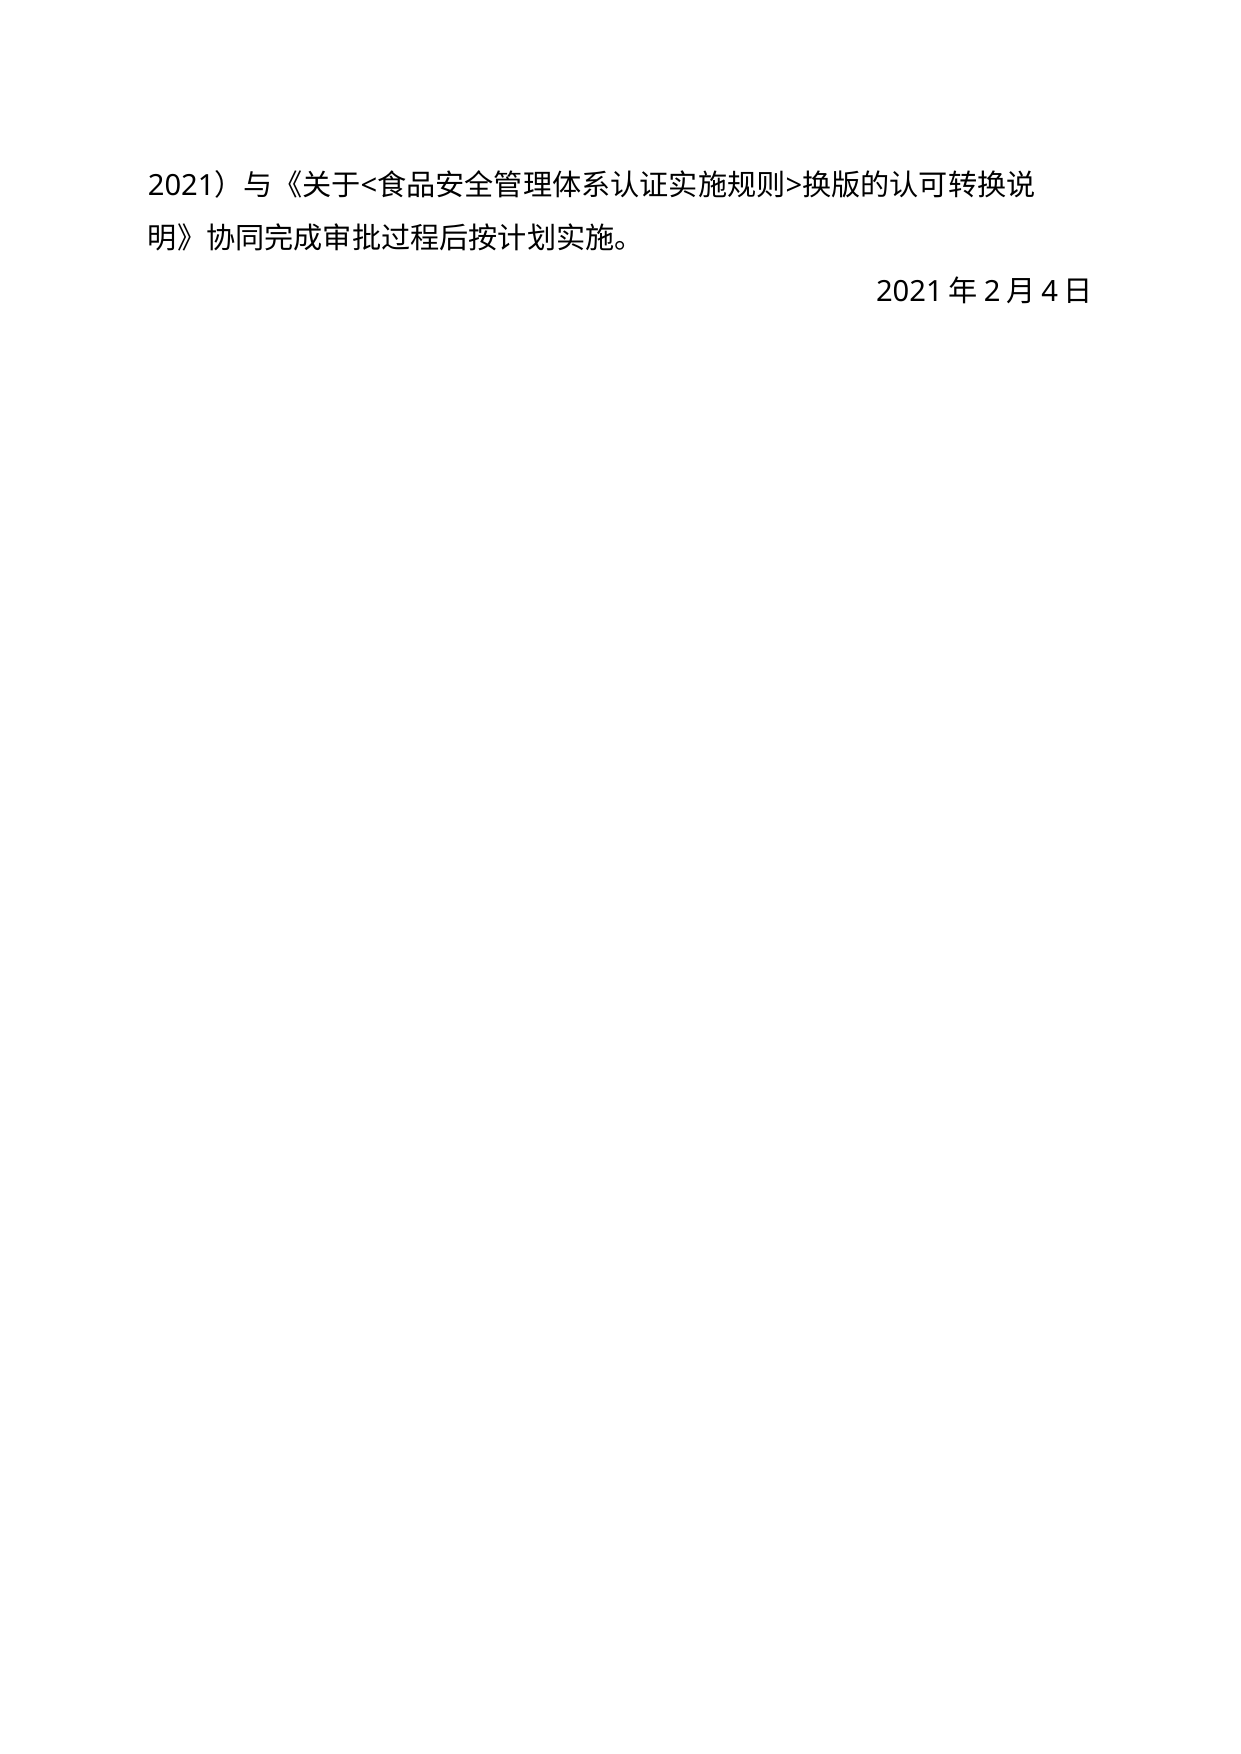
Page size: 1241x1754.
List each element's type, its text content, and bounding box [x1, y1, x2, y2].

text 2021年2月4日 [148, 268, 1092, 310]
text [148, 162, 1092, 257]
